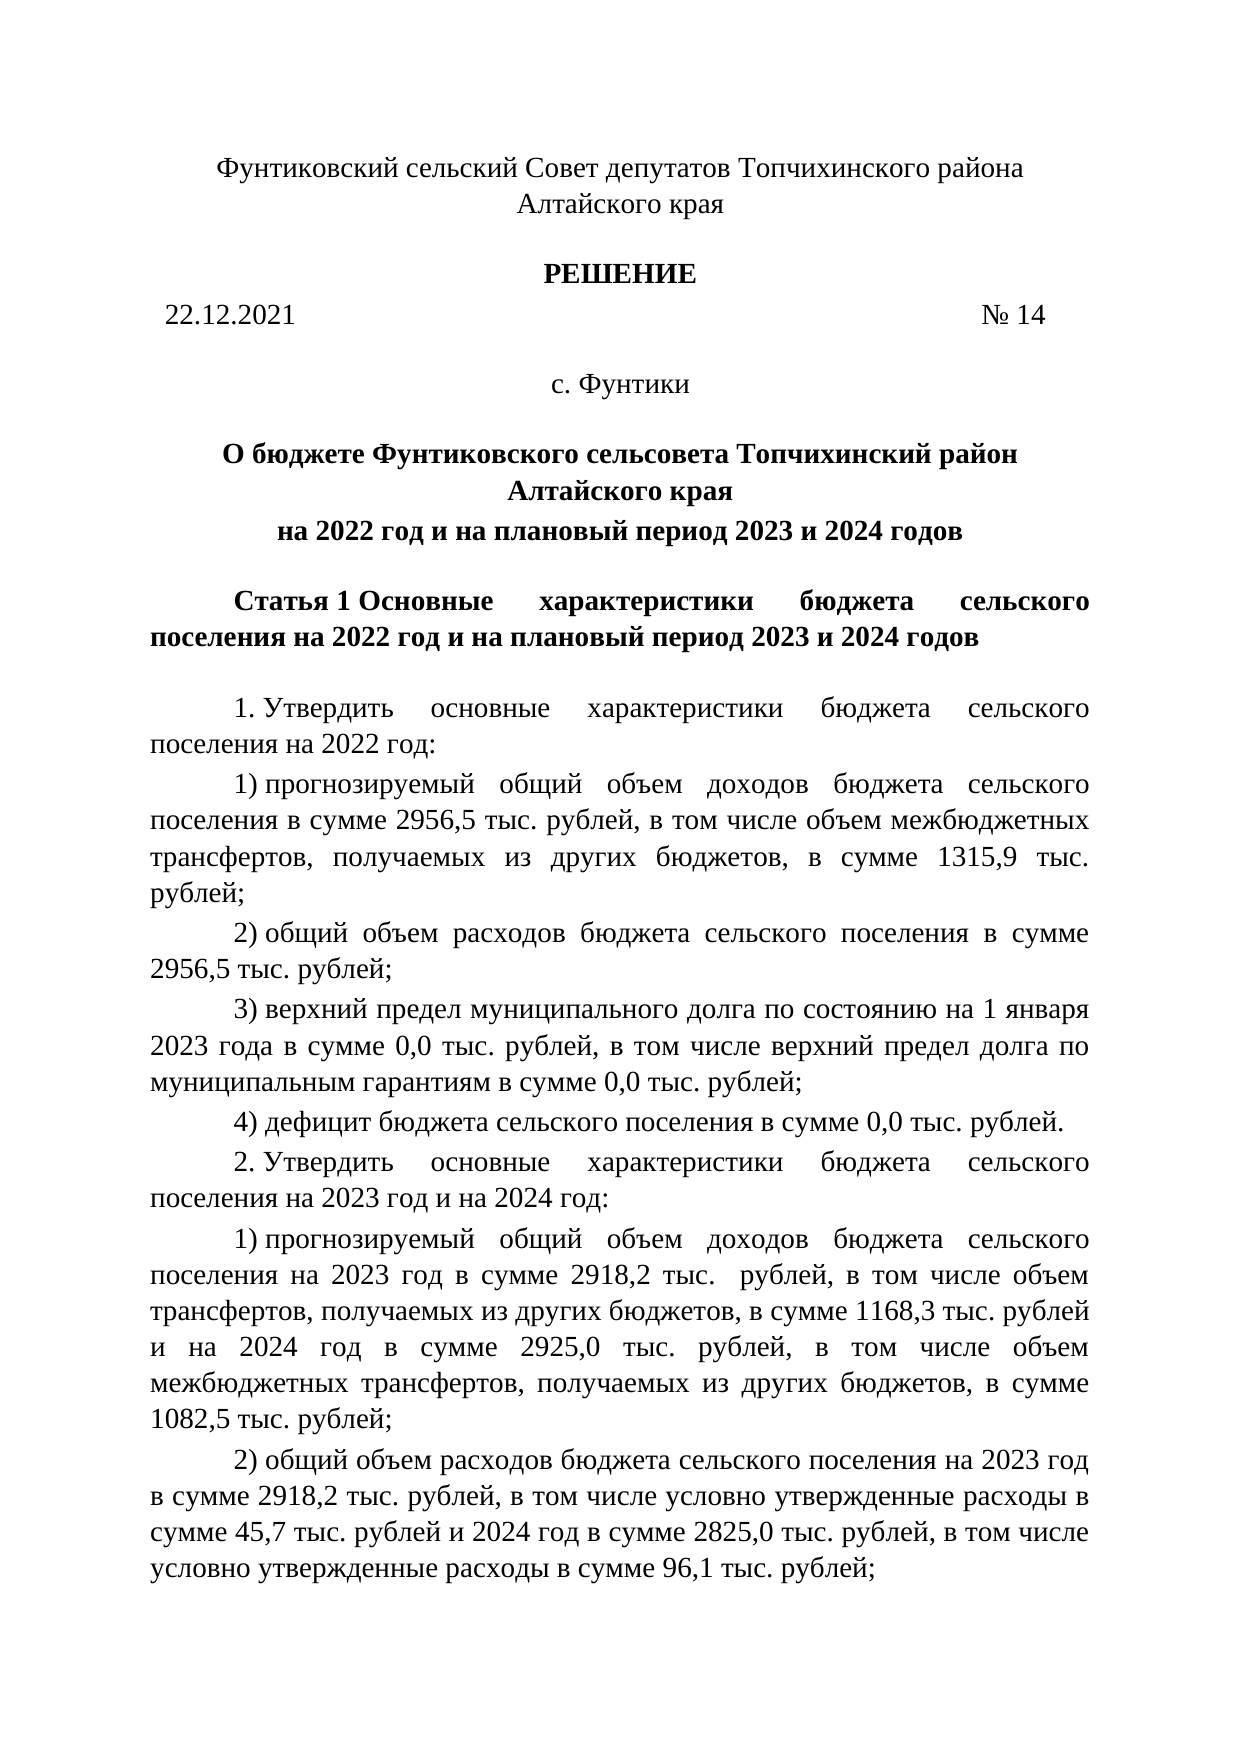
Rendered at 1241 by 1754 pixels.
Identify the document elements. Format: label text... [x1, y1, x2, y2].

text 1) прогнозируемый общий объем доходов бюджета сельского поселения на 2023 год в сумме 2918,2 тыс. рублей, в том числе объем трансфертов, получаемых из других бюджетов, в сумме 1168,3 тыс. рублей и на 2024 год в сумме 2925,0 тыс. рублей, в том числе объем межбюджетных трансфертов, получаемых из других бюджетов, в сумме 1082,5 тыс. рублей; [150, 1221, 1090, 1435]
text 1. Утвердить основные характеристики бюджета сельского поселения на 2022 год: [150, 690, 1090, 759]
text 2) общий объем расходов бюджета сельского поселения на 2023 год в сумме 2918,2 тыс. рублей, в том числе условно утвержденные расходы в сумме 45,7 тыс. рублей и 2024 год в сумме 2825,0 тыс. рублей, в том числе условно утвержденные расходы в сумме 96,1 тыс. рублей; [150, 1442, 1090, 1584]
text 4) дефицит бюджета сельского поселения в сумме 0,0 тыс. рублей. [150, 1104, 1090, 1138]
text c. Фунтики [150, 366, 1090, 400]
text Фунтиковский сельский Совет депутатов Топчихинского района Алтайского края [150, 150, 1090, 220]
text О бюджете Фунтиковского сельсовета Топчихинский район Алтайского края [150, 437, 1090, 506]
text 1) прогнозируемый общий объем доходов бюджета сельского поселения в сумме 2956,5 тыс. рублей, в том числе объем межбюджетных трансфертов, получаемых из других бюджетов, в сумме 1315,9 тыс. рублей; [150, 766, 1090, 908]
text 2. Утвердить основные характеристики бюджета сельского поселения на 2023 год и на 2024 год: [150, 1144, 1090, 1214]
text 3) верхний предел муниципального долга по состоянию на 1 января 2023 года в сумме 0,0 тыс. рублей, в том числе верхний предел долга по муниципальным гарантиям в сумме 0,0 тыс. рублей; [150, 992, 1090, 1097]
text 2) общий объем расходов бюджета сельского поселения в сумме 2956,5 тыс. рублей; [150, 915, 1090, 985]
text РЕШЕНИЕ [150, 256, 1090, 290]
table_header № 14 [682, 297, 1090, 336]
text на 2022 год и на плановый период 2023 и 2024 годов [150, 513, 1090, 547]
table_header 22.12.2021 [150, 297, 682, 336]
text Статья 1 Основные характеристики бюджета сельского поселения на 2022 год и на плановый период 2023 и 2024 годов [150, 583, 1090, 653]
